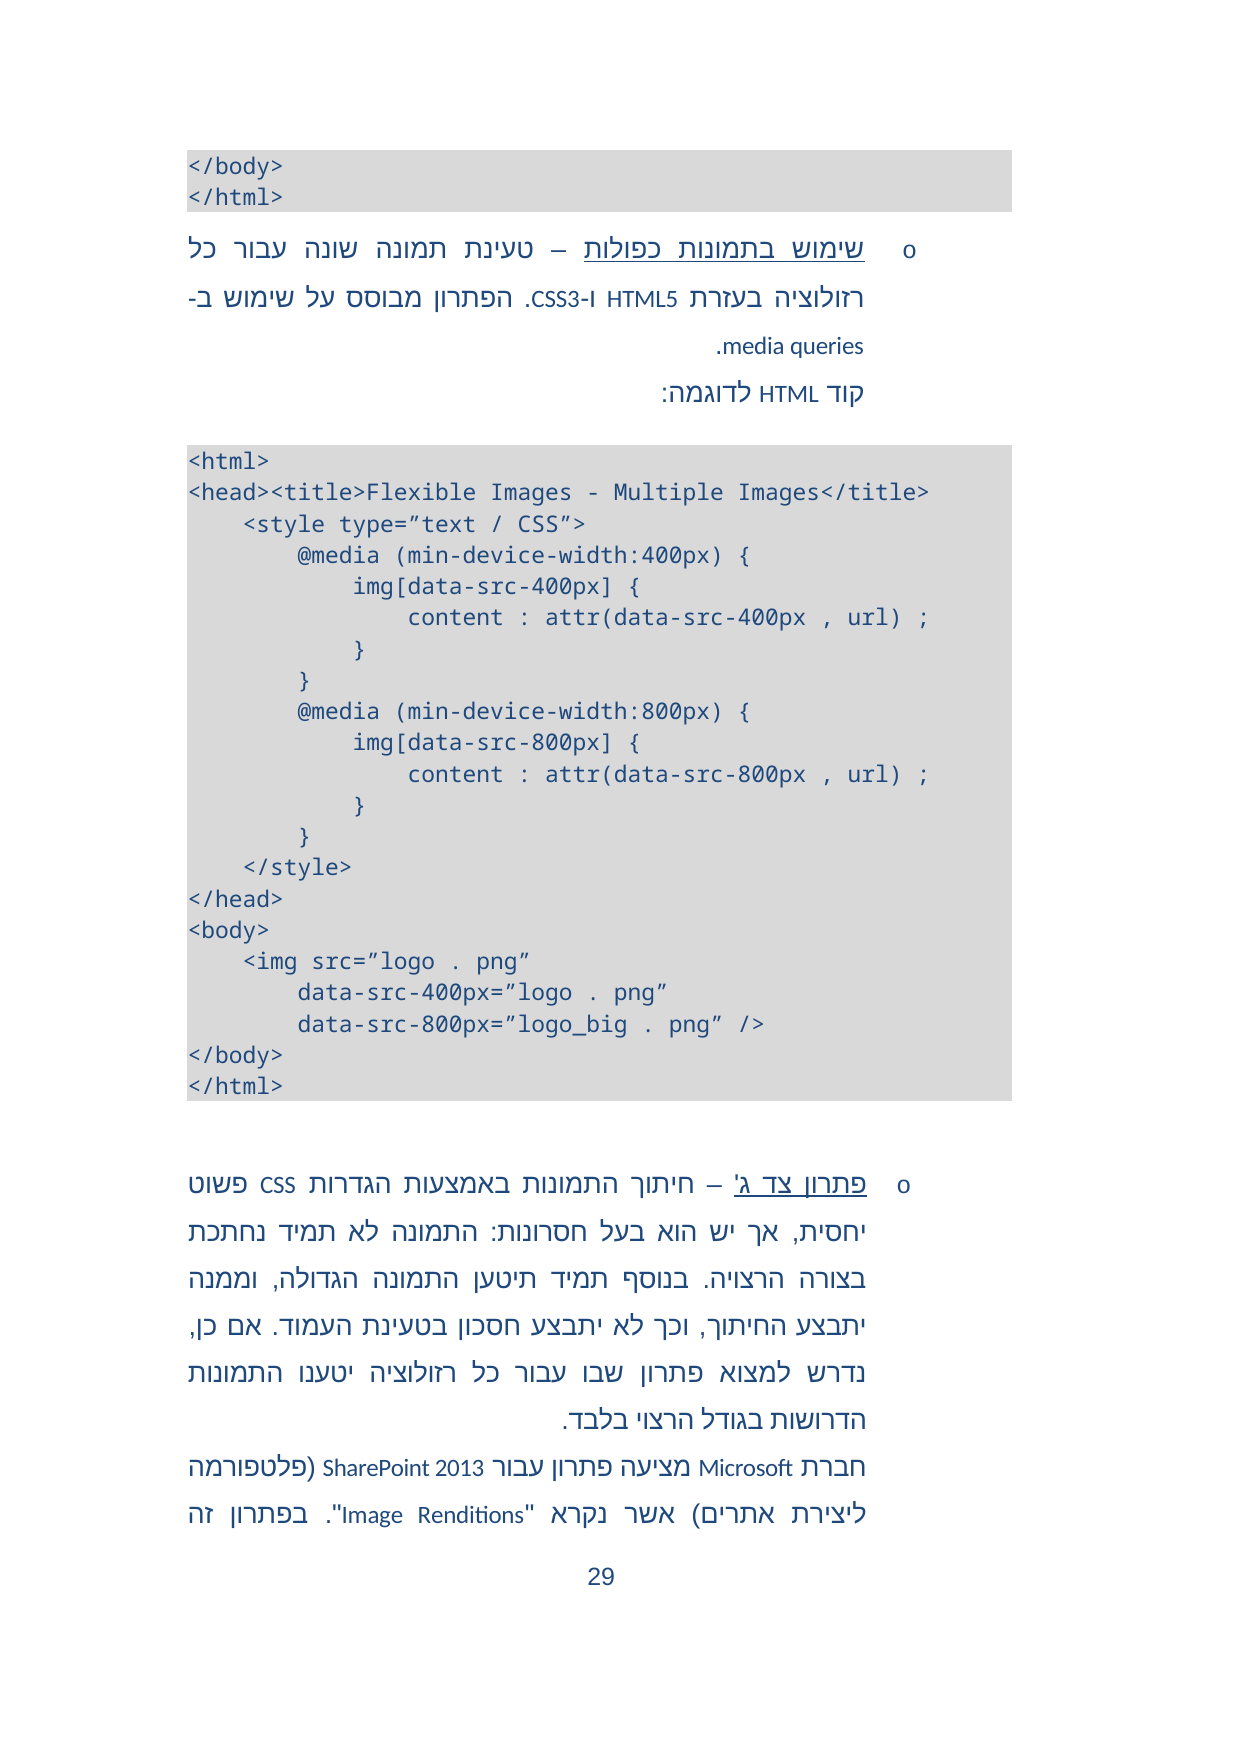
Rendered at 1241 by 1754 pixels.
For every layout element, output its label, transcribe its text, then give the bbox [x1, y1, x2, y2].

list פתרון צד ג' – חיתוך התמונות באמצעות הגדרות CSS פשוט יחסית, אך יש הוא בעל חסרונות: התמונה לא תמיד נחתכת בצורה הרצויה. בנוסף תמיד תיטען התמונה הגדולה, וממנה יתבצע החיתוך, וכך לא יתבצע חסכון בטעינת העמוד. אם כן, נדרש למצוא פתרון שבו עבור כל רזולוציה יטענו התמונות הדרושות בגודל הרצוי בלבד. [187, 1168, 896, 1435]
list שימוש בתמונות כפולות – טעינת תמונה שונה עבור כל רזולוציה בעזרת HTML5 ו-CSS3. הפתרון מבוסס על שימוש ב-media queries. [187, 233, 902, 361]
text <html> <head><title>Flexible Images - Multiple Images</title> <style type=”text / CSS”> @media (min-device-width:400px) { img[data-src-400px] { content : attr(data-src-400px , url) ; } } @media (min-device-width:800px) { img[data-src-800px] { content : attr(data-src-800px , url) ; } } </style> </head> <body> <img src=”logo . png” data-src-400px=”logo . png” data-src-800px=”logo_big . png” /> </body> </html> [187, 445, 1012, 1101]
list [187, 1451, 867, 1530]
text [187, 150, 1012, 212]
list קוד HTML לדוגמה: [187, 377, 864, 408]
